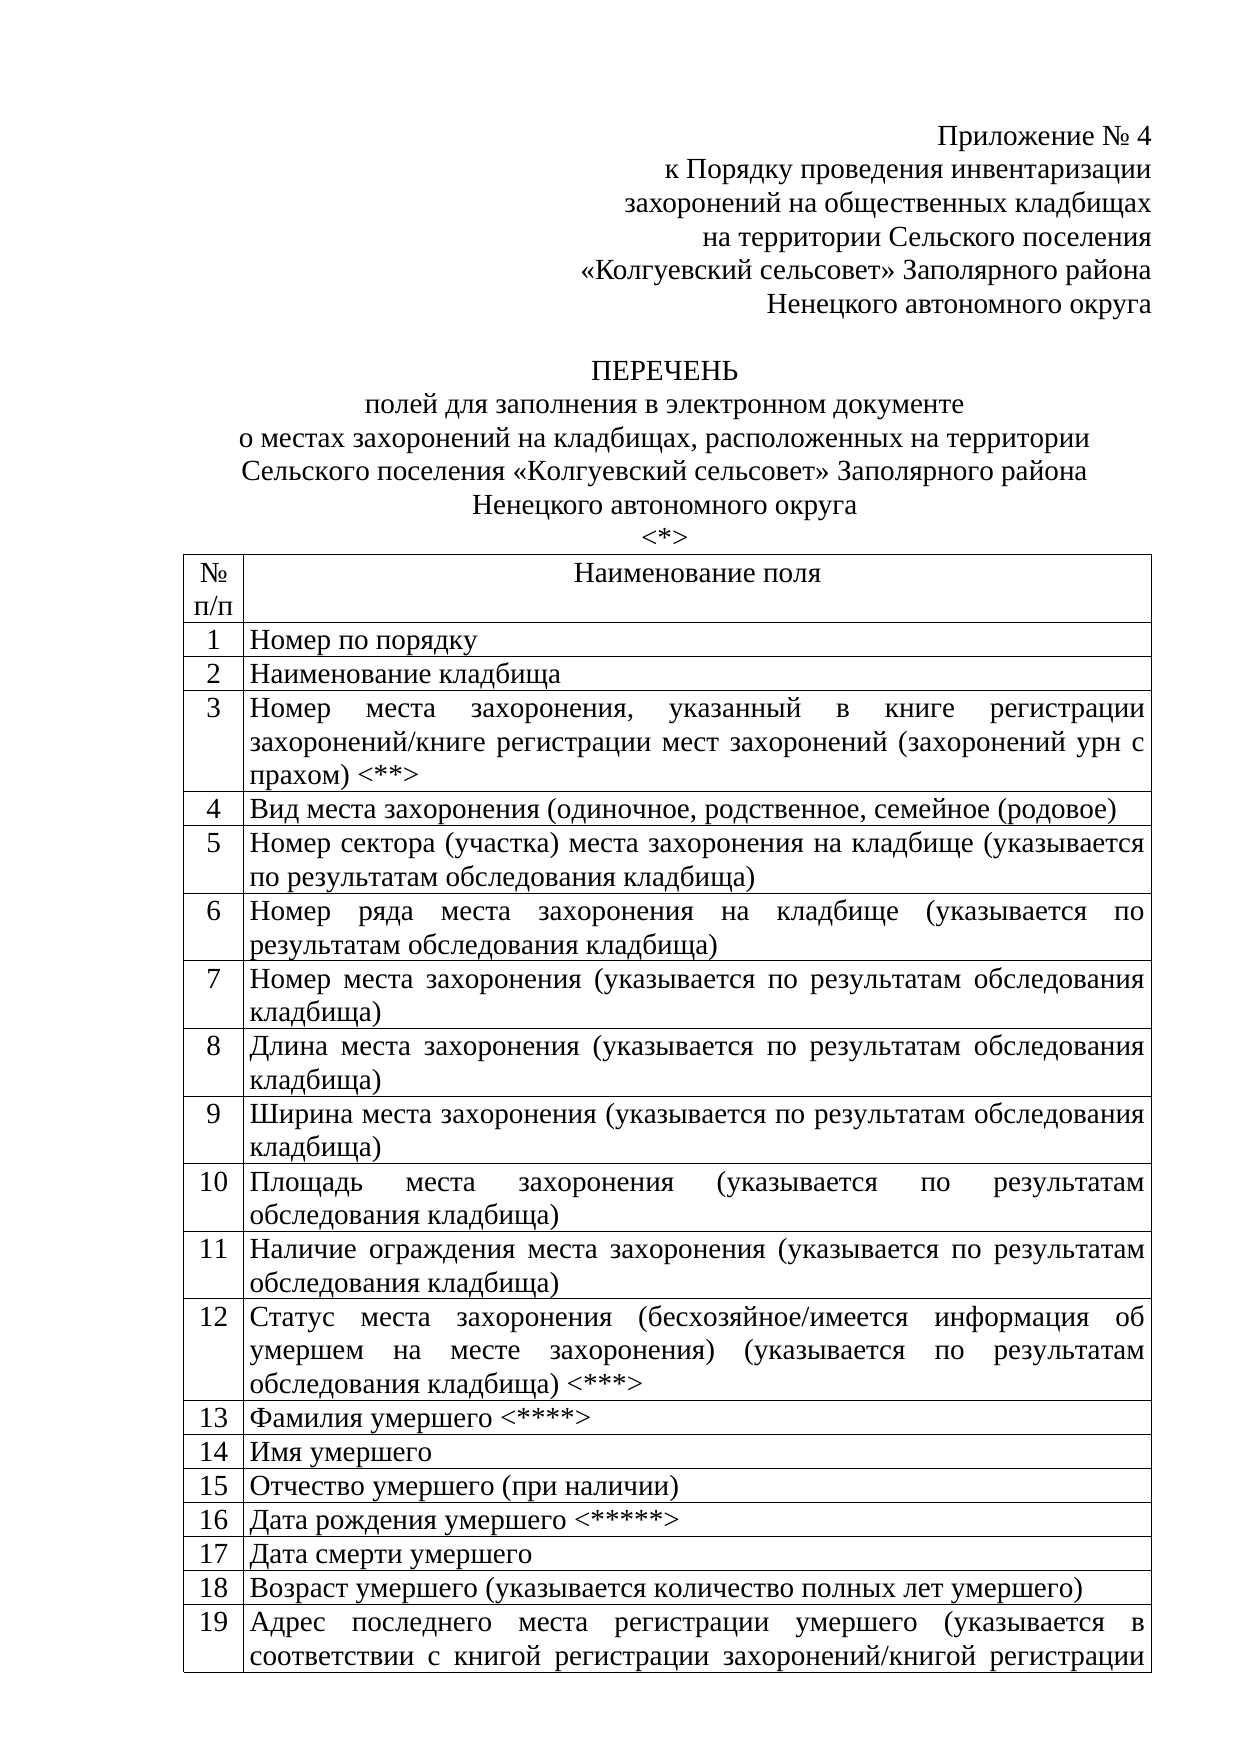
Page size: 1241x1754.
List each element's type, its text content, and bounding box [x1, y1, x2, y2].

text о местах захоронений на кладбищах, расположенных на территории [177, 420, 1152, 453]
table_cell 4 [184, 792, 243, 825]
table_header Наименование поля [244, 555, 1151, 622]
table_cell Отчество умершего (при наличии) [244, 1469, 1151, 1502]
table_cell 19 [184, 1605, 243, 1671]
table_cell Номер места захоронения (указывается по результатам обследования кладбища) [244, 961, 1151, 1028]
text Сельского поселения «Колгуевский сельсовет» Заполярного района [177, 453, 1152, 487]
table_cell 1 [184, 623, 243, 656]
table_cell 14 [184, 1435, 243, 1468]
table_cell 13 [184, 1401, 243, 1433]
text Ненецкого автономного округа [177, 286, 1152, 319]
table_cell Наличие ограждения места захоронения (указывается по результатам обследования кладбища) [244, 1232, 1151, 1298]
table_cell Статус места захоронения (бесхозяйное/имеется информация об умершем на месте захоронения) (указывается по результатам обследования кладбища) <***> [244, 1299, 1151, 1399]
table_cell 11 [184, 1232, 243, 1298]
text «Колгуевский сельсовет» Заполярного района [177, 252, 1152, 286]
table_cell 3 [184, 691, 243, 791]
text ПЕРЕЧЕНЬ [177, 353, 1152, 386]
table_cell 15 [184, 1469, 243, 1502]
table_cell Номер по порядку [244, 623, 1151, 656]
table_cell 17 [184, 1537, 243, 1570]
table_header № п/п [184, 555, 243, 622]
table_cell 7 [184, 961, 243, 1028]
table_cell Фамилия умершего <****> [244, 1401, 1151, 1433]
table_cell 5 [184, 826, 243, 893]
table_cell 16 [184, 1503, 243, 1536]
table_cell 10 [184, 1164, 243, 1231]
table_cell Площадь места захоронения (указывается по результатам обследования кладбища) [244, 1164, 1151, 1231]
table_cell Вид места захоронения (одиночное, родственное, семейное (родовое) [244, 792, 1151, 825]
table_cell 6 [184, 894, 243, 960]
text Приложение № 4 [702, 118, 1152, 152]
text на территории Сельского поселения [177, 219, 1152, 252]
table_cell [244, 1605, 1151, 1671]
table_cell 8 [184, 1029, 243, 1096]
text <*> [177, 521, 1152, 554]
table_cell Номер ряда места захоронения на кладбище (указывается по результатам обследования кладбища) [244, 894, 1151, 960]
table_cell 9 [184, 1097, 243, 1163]
table_cell 18 [184, 1571, 243, 1604]
table_cell Имя умершего [244, 1435, 1151, 1468]
text Ненецкого автономного округа [177, 487, 1152, 521]
table_cell 2 [184, 657, 243, 690]
table_cell Номер места захоронения, указанный в книге регистрации захоронений/книге регистрации мест захоронений (захоронений урн с прахом) <**> [244, 691, 1151, 791]
table_cell Номер сектора (участка) места захоронения на кладбище (указывается по результатам обследования кладбища) [244, 826, 1151, 893]
table_cell Длина места захоронения (указывается по результатам обследования кладбища) [244, 1029, 1151, 1096]
table_cell Дата смерти умершего [244, 1537, 1151, 1570]
table_cell Наименование кладбища [244, 657, 1151, 690]
text полей для заполнения в электронном документе [177, 386, 1152, 420]
table_cell Ширина места захоронения (указывается по результатам обследования кладбища) [244, 1097, 1151, 1163]
text захоронений на общественных кладбищах [177, 185, 1152, 219]
table_cell Возраст умершего (указывается количество полных лет умершего) [244, 1571, 1151, 1604]
table_cell Дата рождения умершего <*****> [244, 1503, 1151, 1536]
text к Порядку проведения инвентаризации [177, 152, 1152, 185]
table_cell 12 [184, 1299, 243, 1399]
